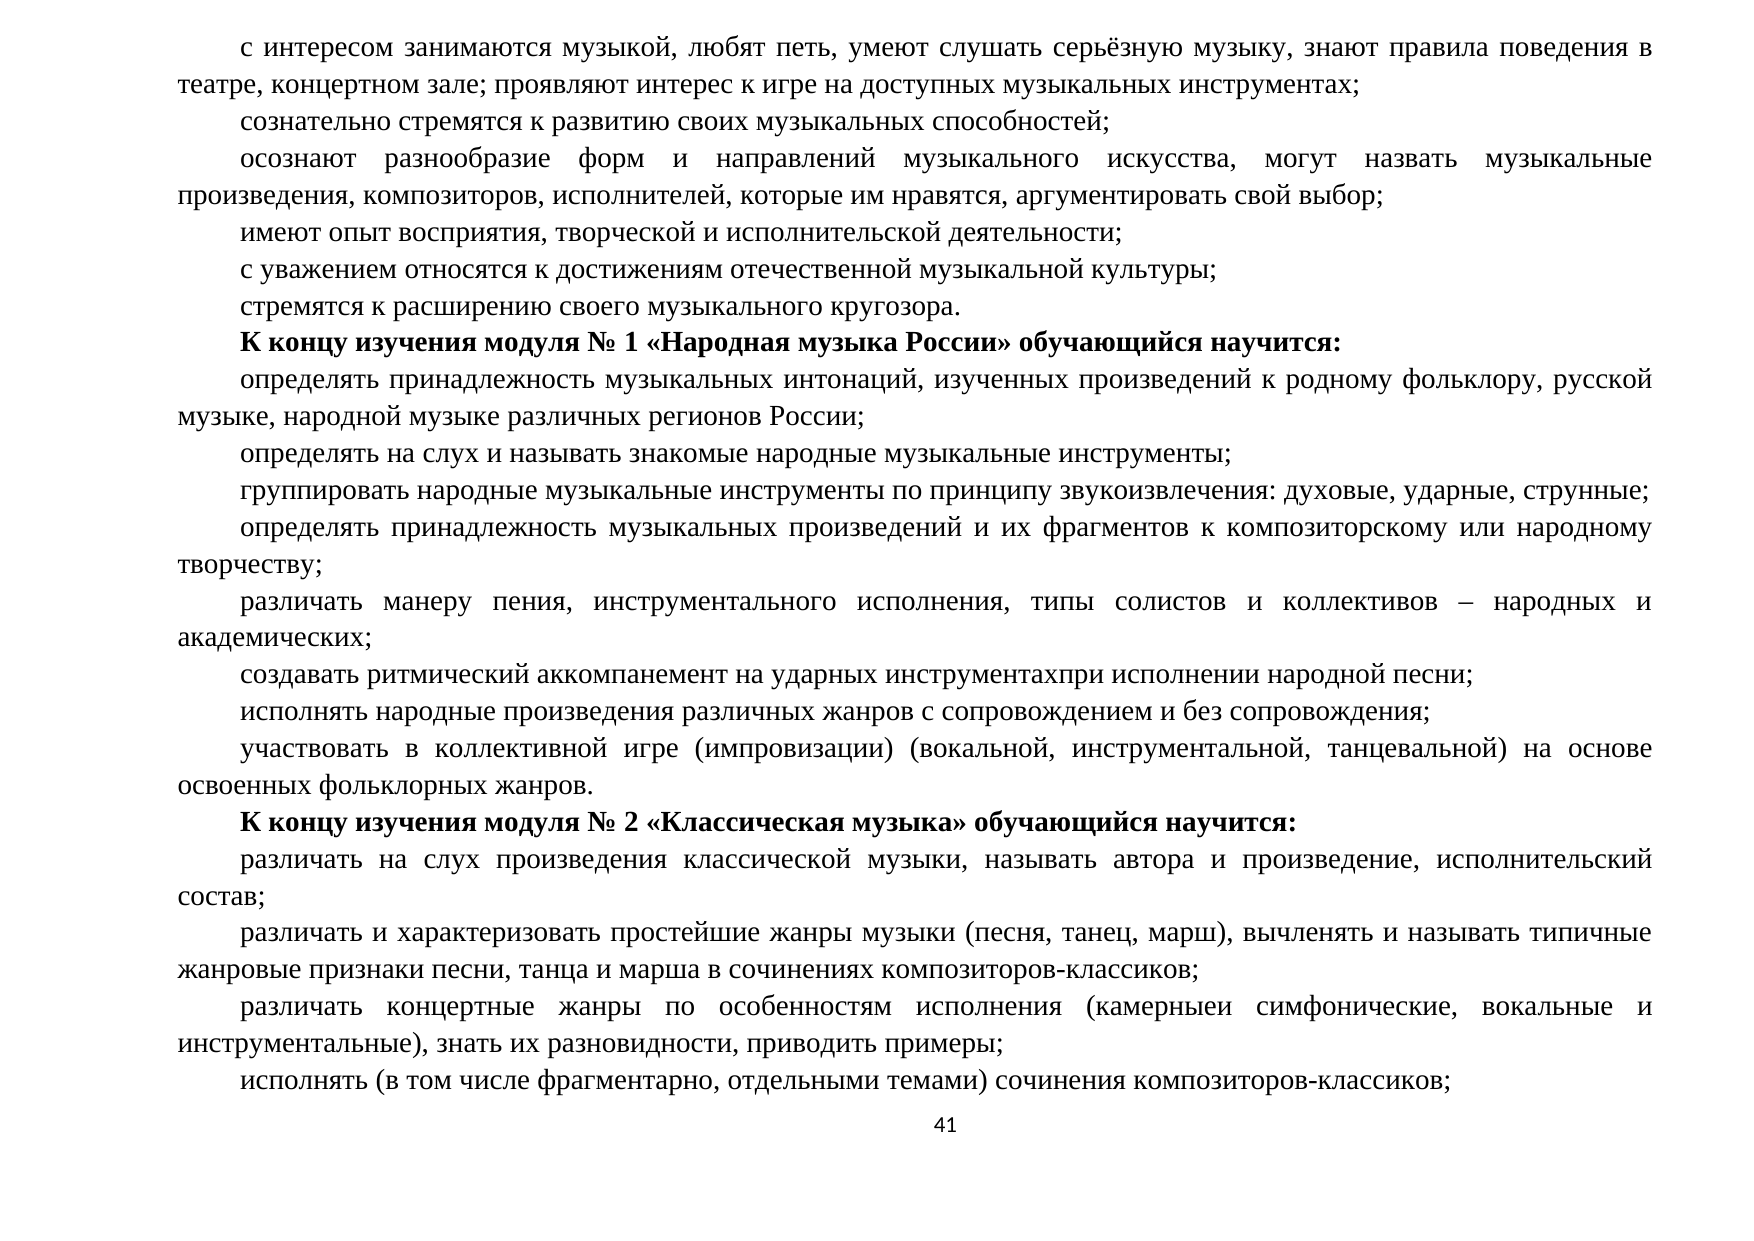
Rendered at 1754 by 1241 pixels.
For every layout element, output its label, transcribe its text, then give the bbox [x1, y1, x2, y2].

text исполнять народные произведения различных жанров с сопровождением и без сопровождения; [177, 693, 1654, 727]
text стремятся к расширению своего музыкального кругозора. [177, 288, 1654, 321]
text различать концертные жанры по особенностям исполнения (камерныеи симфонические, вокальные и инструментальные), знать их разновидности, приводить примеры; [177, 988, 1654, 1059]
text с уважением относятся к достижениям отечественной музыкальной культуры; [177, 251, 1654, 284]
text группировать народные музыкальные инструменты по принципу звукоизвлечения: духовые, ударные, струнные; [177, 472, 1654, 506]
text определять принадлежность музыкальных интонаций, изученных произведений к родному фольклору, русской музыке, народной музыке различных регионов России; [177, 361, 1654, 432]
text определять принадлежность музыкальных произведений и их фрагментов к композиторскому или народному творчеству; [177, 509, 1654, 579]
text осознают разнообразие форм и направлений музыкального искусства, могут назвать музыкальные произведения, композиторов, исполнителей, которые им нравятся, аргументировать свой выбор; [177, 140, 1654, 211]
text определять на слух и называть знакомые народные музыкальные инструменты; [177, 435, 1654, 469]
text К концу изучения модуля № 2 «Классическая музыка» обучающийся научится: [177, 804, 1654, 837]
text участвовать в коллективной игре (импровизации) (вокальной, инструментальной, танцевальной) на основе освоенных фольклорных жанров. [177, 730, 1654, 801]
text имеют опыт восприятия, творческой и исполнительской деятельности; [177, 214, 1654, 247]
text с интересом занимаются музыкой, любят петь, умеют слушать серьёзную музыку, знают правила поведения в театре, концертном зале; проявляют интерес к игре на доступных музыкальных инструментах; [177, 29, 1654, 100]
text различать манеру пения, инструментального исполнения, типы солистов и коллективов – народных и академических; [177, 583, 1654, 653]
text К концу изучения модуля № 1 «Народная музыка России» обучающийся научится: [177, 324, 1654, 358]
text сознательно стремятся к развитию своих музыкальных способностей; [177, 103, 1654, 137]
text исполнять (в том числе фрагментарно, отдельными темами) сочинения композиторов-классиков; [177, 1062, 1654, 1096]
text различать и характеризовать простейшие жанры музыки (песня, танец, марш), вычленять и называть типичные жанровые признаки песни, танца и марша в сочинениях композиторов-классиков; [177, 914, 1654, 985]
text создавать ритмический аккомпанемент на ударных инструментахпри исполнении народной песни; [177, 656, 1654, 690]
text различать на слух произведения классической музыки, называть автора и произведение, исполнительский состав; [177, 841, 1654, 911]
